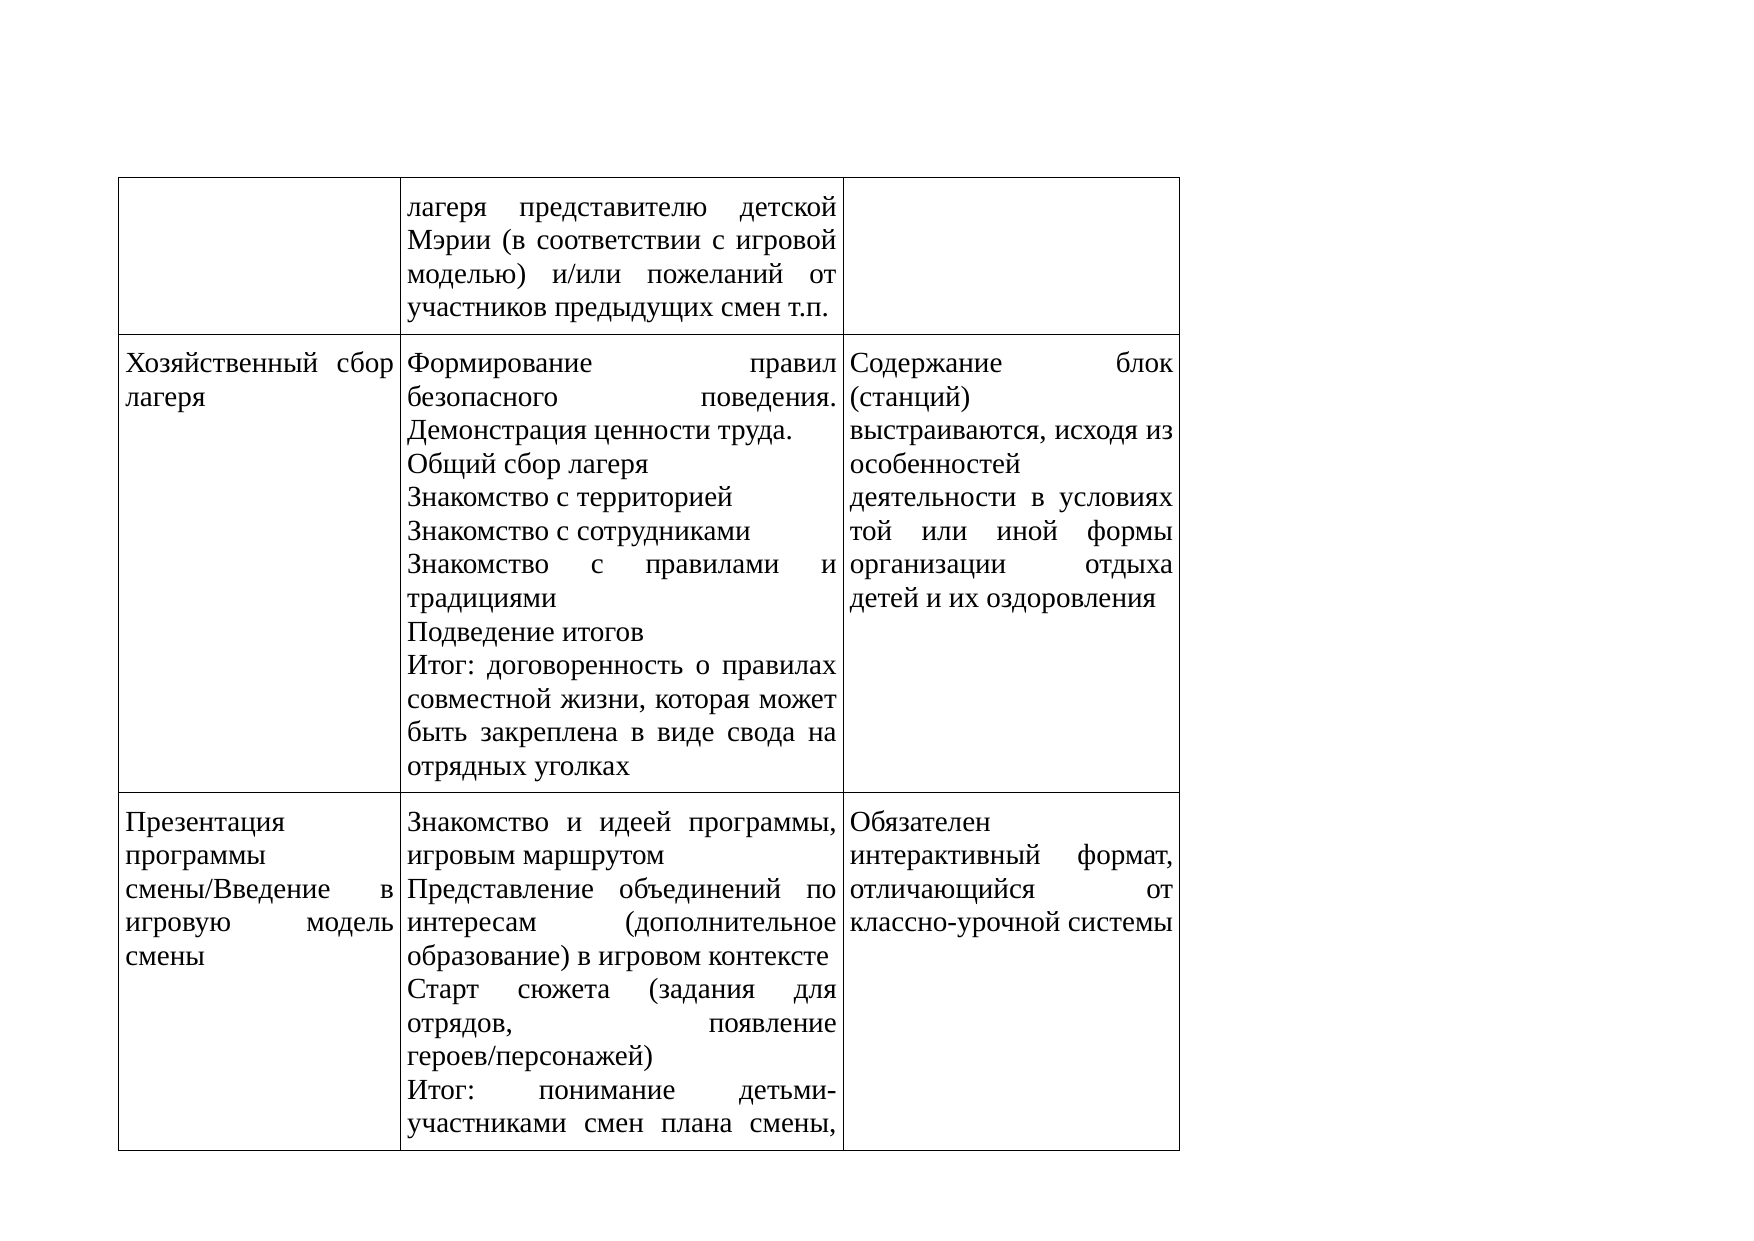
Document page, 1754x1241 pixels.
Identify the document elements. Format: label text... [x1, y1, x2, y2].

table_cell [844, 178, 1179, 334]
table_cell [844, 793, 1179, 1150]
table_cell Хозяйственный сбор лагеря [119, 335, 400, 792]
table_cell Содержание блок (станций) выстраиваются, исходя из особенностей деятельности в условиях той или иной формы организации отдыха детей и их оздоровления [844, 335, 1179, 792]
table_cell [119, 793, 400, 1150]
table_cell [119, 178, 400, 334]
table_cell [401, 793, 843, 1150]
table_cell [401, 178, 843, 334]
table_cell Формирование правил безопасного поведения. Демонстрация ценности труда. Общий сбор лагеря Знакомство с территорией Знакомство с сотрудниками Знакомство с правилами и традициями Подведение итогов Итог: договоренность о правилах совместной жизни, которая может быть закреплена в виде свода на отрядных уголках [401, 335, 843, 792]
